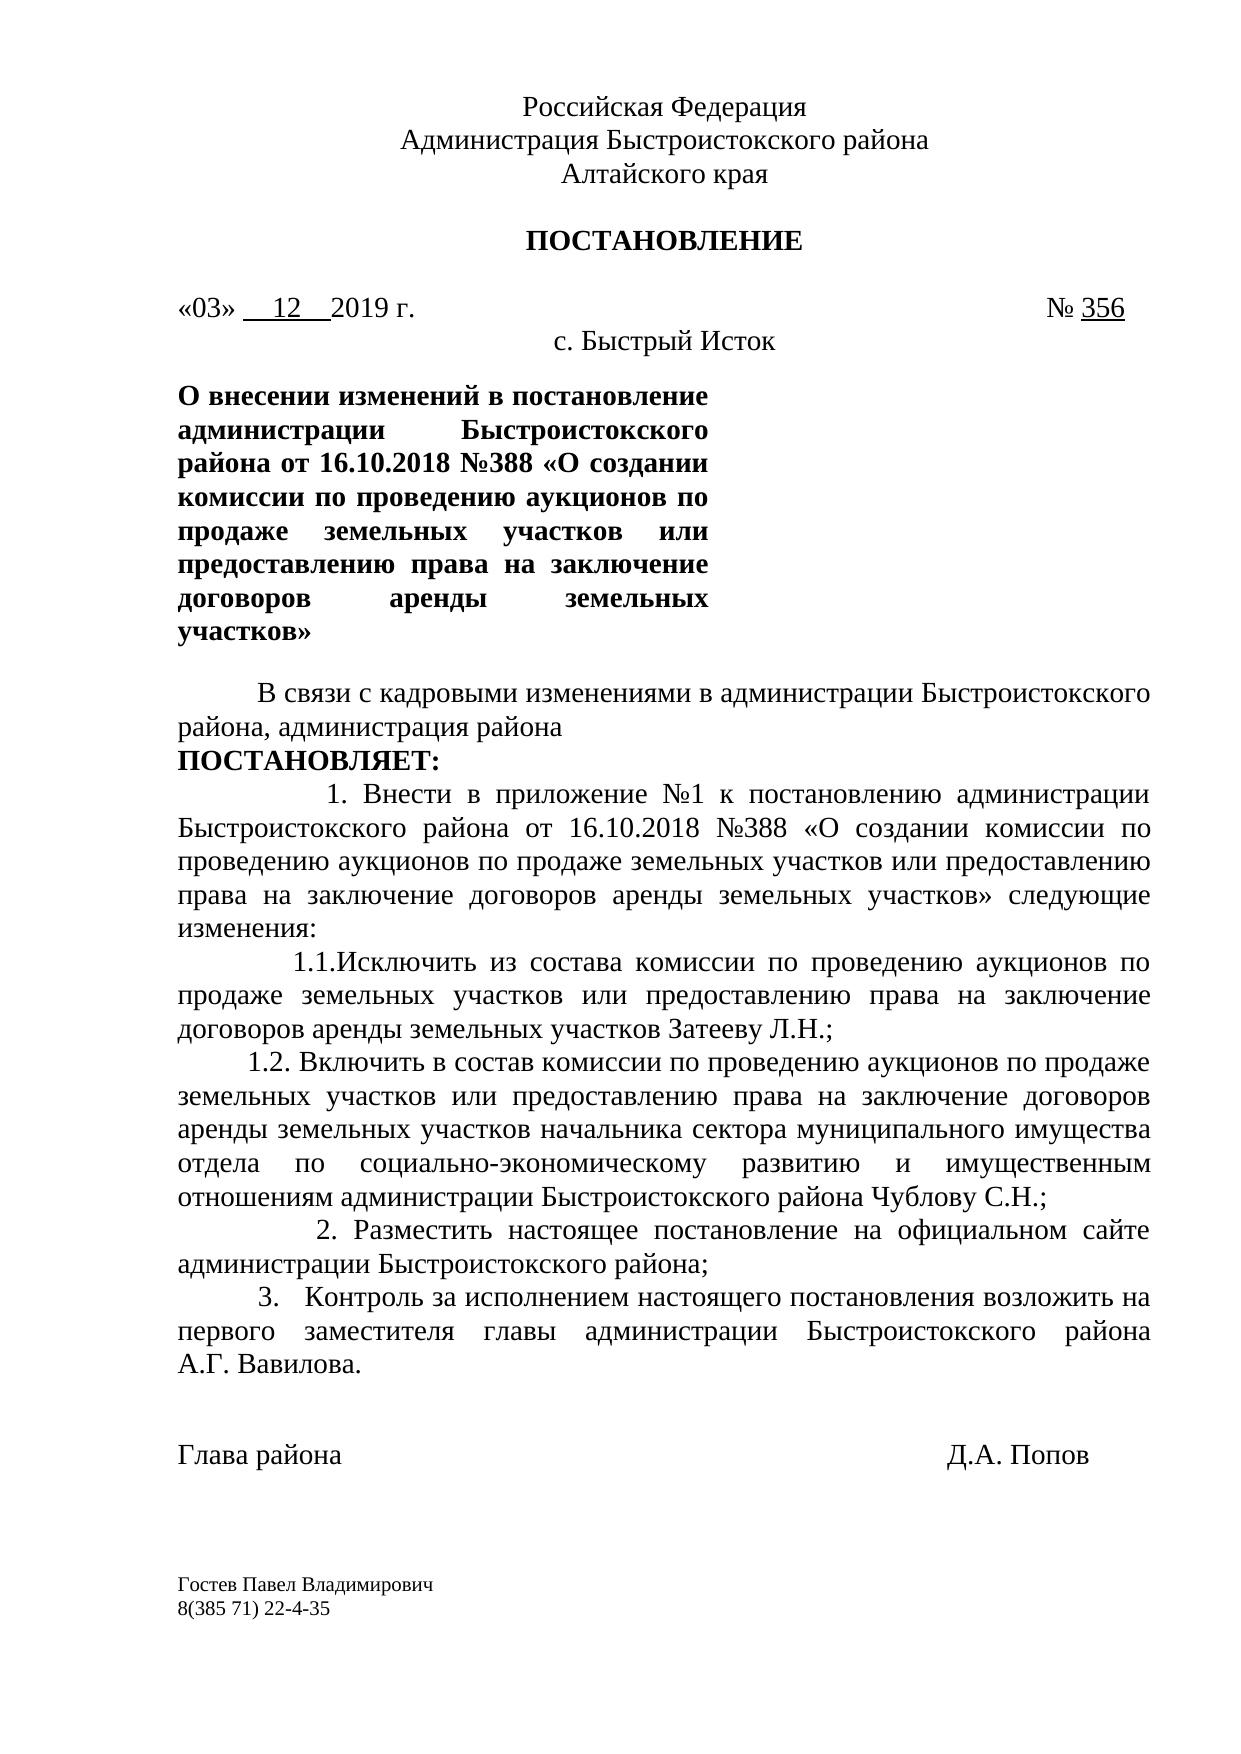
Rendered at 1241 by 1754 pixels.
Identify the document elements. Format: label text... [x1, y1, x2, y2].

text 8(385 71) 22-4-35 [177, 1596, 1152, 1620]
text О внесении изменений в постановление администрации Быстроистокского района от 16.10.2018 №388 «О создании комиссии по проведению аукционов по продаже земельных участков или предоставлению права на заключение договоров аренды земельных участков» [177, 378, 709, 647]
text В связи с кадровыми изменениями в администрации Быстроистокского района, администрация района [177, 676, 1152, 743]
text Алтайского края [177, 156, 1152, 189]
text ПОСТАНОВЛЯЕТ: [177, 743, 1152, 776]
text 3. Контроль за исполнением настоящего постановления возложить на первого заместителя главы администрации Быстроистокского района А.Г. Вавилова. [177, 1279, 1152, 1380]
text ПОСТАНОВЛЕНИЕ [177, 223, 1152, 256]
text Российская Федерация [177, 89, 1152, 122]
text Гостев Павел Владимирович [177, 1572, 1152, 1596]
text 1. Внести в приложение №1 к постановлению администрации Быстроистокского района от 16.10.2018 №388 «О создании комиссии по проведению аукционов по продаже земельных участков или предоставлению права на заключение договоров аренды земельных участков» следующие изменения: [177, 776, 1152, 944]
text 1.1.Исключить из состава комиссии по проведению аукционов по продаже земельных участков или предоставлению права на заключение договоров аренды земельных участков Затееву Л.Н.; [177, 944, 1152, 1044]
text 1.2. Включить в состав комиссии по проведению аукционов по продаже земельных участков или предоставлению права на заключение договоров аренды земельных участков начальника сектора муниципального имущества отдела по социально-экономическому развитию и имущественным отношениям администрации Быстроистокского района Чублову С.Н.; [177, 1044, 1152, 1212]
text Глава района Д.А. Попов [177, 1437, 1152, 1471]
text 2. Разместить настоящее постановление на официальном сайте администрации Быстроистокского района; [177, 1212, 1152, 1279]
text «03» 12 2019 г. № 356 [177, 290, 1152, 323]
text Администрация Быстроистокского района [177, 122, 1152, 156]
text с. Быстрый Исток [177, 323, 1152, 357]
